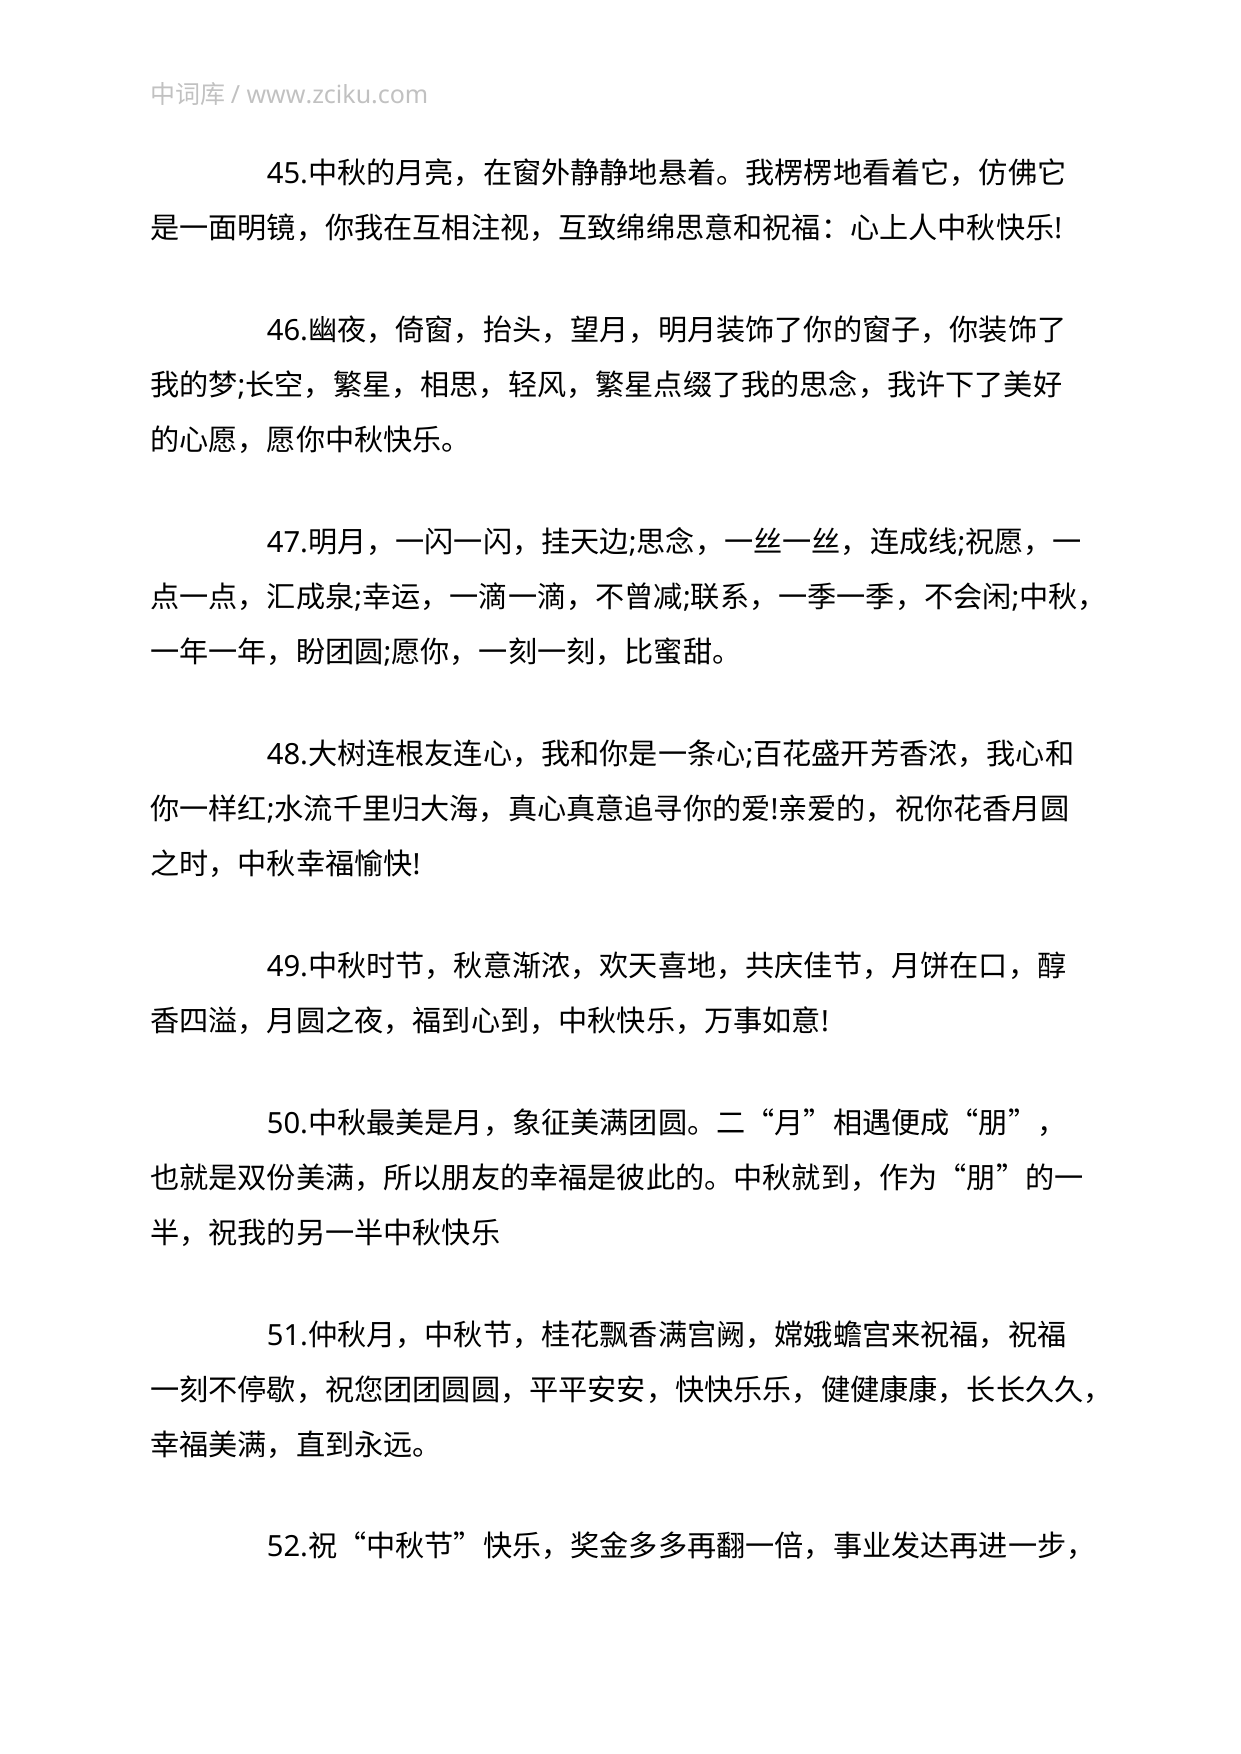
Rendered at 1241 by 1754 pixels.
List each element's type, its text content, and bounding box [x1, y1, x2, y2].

text 48.大树连根友连心，我和你是一条心;百花盛开芳香浓，我心和你一样红;水流千里归大海，真心真意追寻你的爱!亲爱的，祝你花香月圆之时，中秋幸福愉快! [150, 731, 1090, 883]
text 45.中秋的月亮，在窗外静静地悬着。我楞楞地看着它，仿佛它是一面明镜，你我在互相注视，互致绵绵思意和祝福：心上人中秋快乐! [150, 150, 1090, 247]
text 51.仲秋月，中秋节，桂花飘香满宫阙，嫦娥蟾宫来祝福，祝福一刻不停歇，祝您团团圆圆，平平安安，快快乐乐，健健康康，长长久久，幸福美满，直到永远。 [150, 1311, 1090, 1463]
text 46.幽夜，倚窗，抬头，望月，明月装饰了你的窗子，你装饰了我的梦;长空，繁星，相思，轻风，繁星点缀了我的思念，我许下了美好的心愿，愿你中秋快乐。 [150, 307, 1090, 459]
text 49.中秋时节，秋意渐浓，欢天喜地，共庆佳节，月饼在口，醇香四溢，月圆之夜，福到心到，中秋快乐，万事如意! [150, 943, 1090, 1040]
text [150, 1523, 1090, 1565]
text 47.明月，一闪一闪，挂天边;思念，一丝一丝，连成线;祝愿，一点一点，汇成泉;幸运，一滴一滴，不曾减;联系，一季一季，不会闲;中秋，一年一年，盼团圆;愿你，一刻一刻，比蜜甜。 [150, 519, 1090, 671]
text 50.中秋最美是月，象征美满团圆。二“月”相遇便成“朋”，也就是双份美满，所以朋友的幸福是彼此的。中秋就到，作为“朋”的一半，祝我的另一半中秋快乐 [150, 1100, 1090, 1252]
